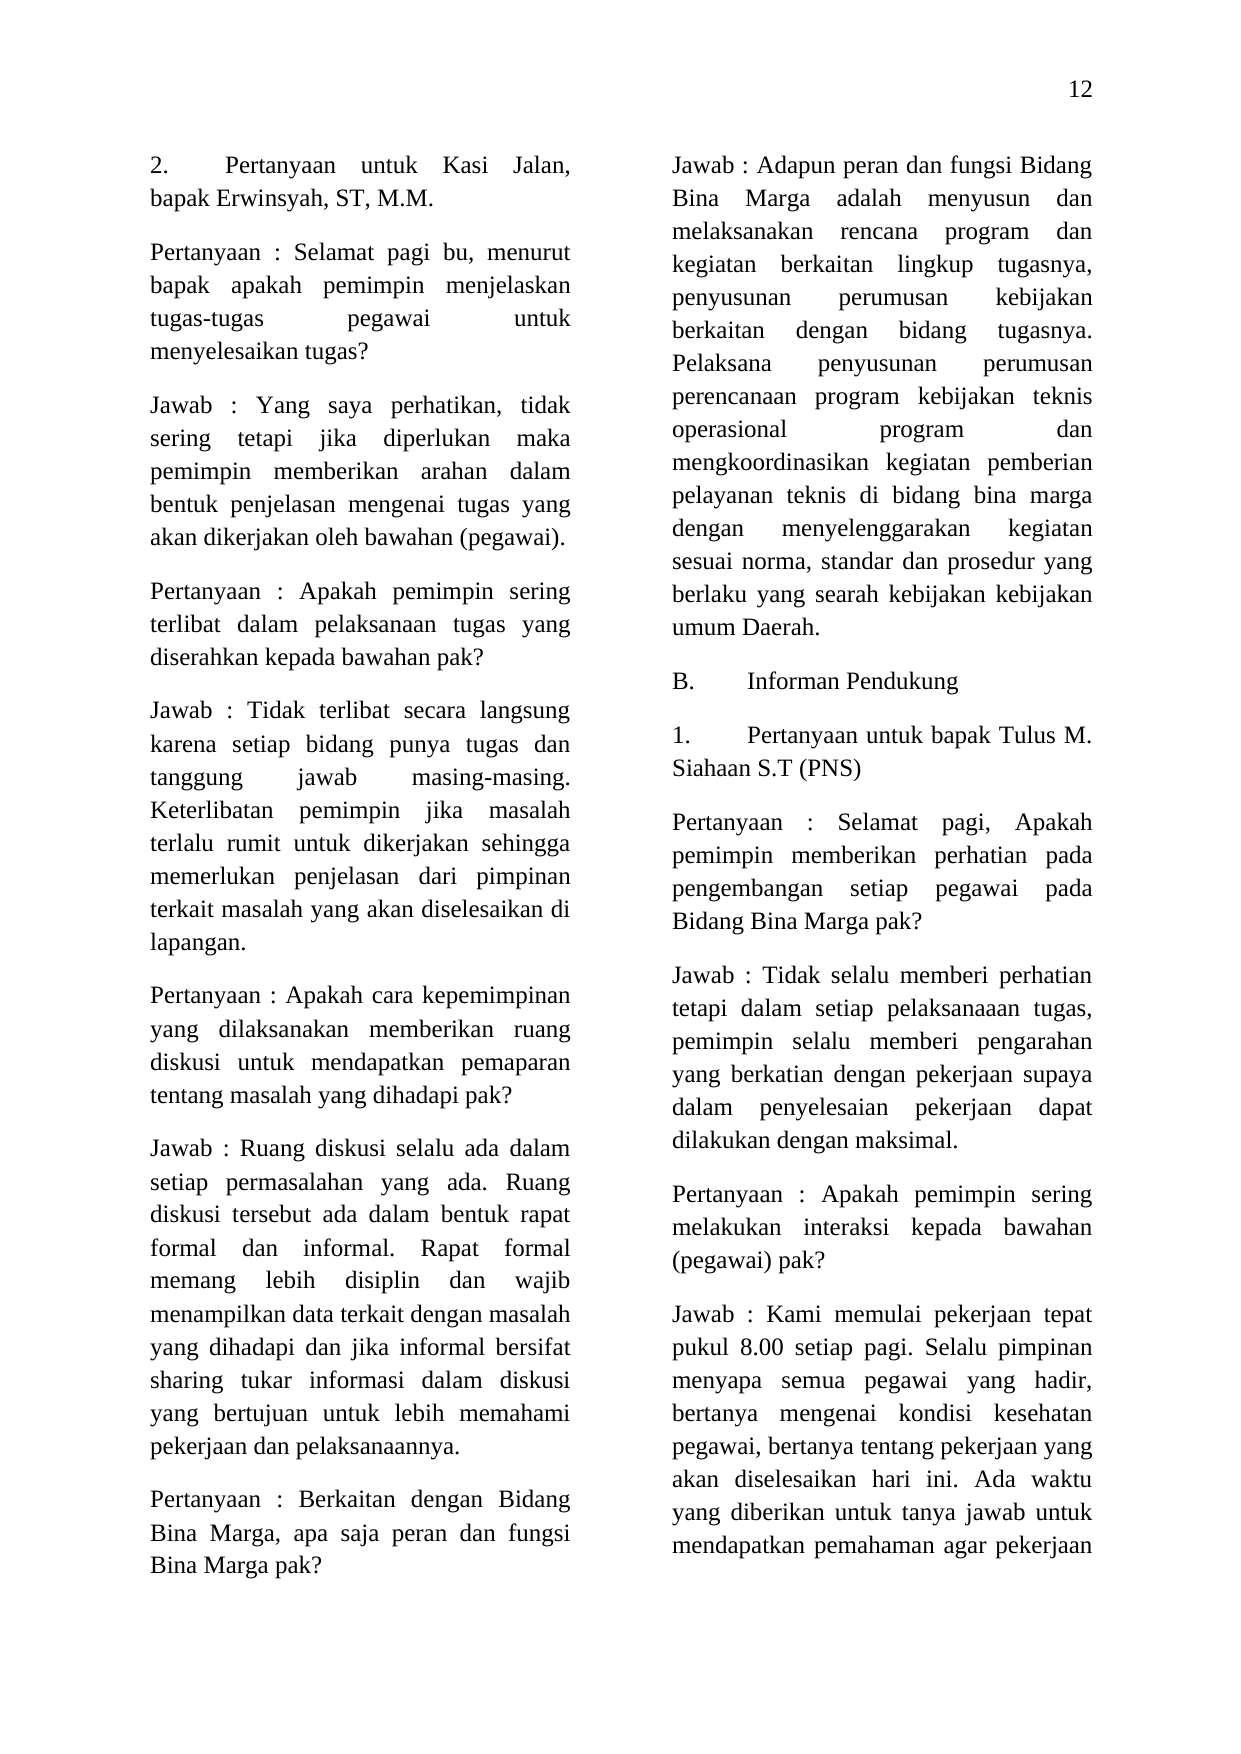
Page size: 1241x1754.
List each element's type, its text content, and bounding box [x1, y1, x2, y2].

text Pertanyaan : Apakah pemimpin sering terlibat dalam pelaksanaan tugas yang diserahkan kepada bawahan pak? [150, 576, 571, 671]
text Pertanyaan : Apakah cara kepemimpinan yang dilaksanakan memberikan ruang diskusi untuk mendapatkan pemaparan tentang masalah yang dihadapi pak? [150, 981, 571, 1108]
text Pertanyaan : Berkaitan dengan Bidang Bina Marga, apa saja peran dan fungsi Bina Marga pak? [150, 1484, 571, 1579]
text Jawab : Adapun peran dan fungsi Bidang Bina Marga adalah menyusun dan melaksanakan rencana program dan kegiatan berkaitan lingkup tugasnya, penyusunan perumusan kebijakan berkaitan dengan bidang tugasnya. Pelaksana penyusunan perumusan perencanaan program kebijakan teknis operasional program dan mengkoordinasikan kegiatan pemberian pelayanan teknis di bidang bina marga dengan menyelenggarakan kegiatan sesuai norma, standar dan prosedur yang berlaku yang searah kebijakan kebijakan umum Daerah. [672, 150, 1093, 641]
text Pertanyaan : Selamat pagi, Apakah pemimpin memberikan perhatian pada pengembangan setiap pegawai pada Bidang Bina Marga pak? [672, 807, 1093, 935]
text Pertanyaan : Apakah pemimpin sering melakukan interaksi kepada bawahan (pegawai) pak? [672, 1179, 1093, 1273]
text 2. Pertanyaan untuk Kasi Jalan, bapak Erwinsyah, ST, M.M. [150, 150, 571, 212]
text 1. Pertanyaan untuk bapak Tulus M. Siahaan S.T (PNS) [672, 720, 1093, 782]
text Jawab : Tidak selalu memberi perhatian tetapi dalam setiap pelaksanaaan tugas, pemimpin selalu memberi pengarahan yang berkatian dengan pekerjaan supaya dalam penyelesaian pekerjaan dapat dilakukan dengan maksimal. [672, 960, 1093, 1154]
text Jawab : Tidak terlibat secara langsung karena setiap bidang punya tugas dan tanggung jawab masing-masing. Keterlibatan pemimpin jika masalah terlalu rumit untuk dikerjakan sehingga memerlukan penjelasan dari pimpinan terkait masalah yang akan diselesaikan di lapangan. [150, 696, 571, 956]
text B. Informan Pendukung [672, 666, 1093, 695]
text Jawab : Yang saya perhatikan, tidak sering tetapi jika diperlukan maka pemimpin memberikan arahan dalam bentuk penjelasan mengenai tugas yang akan dikerjakan oleh bawahan (pegawai). [150, 390, 571, 551]
text Pertanyaan : Selamat pagi bu, menurut bapak apakah pemimpin menjelaskan tugas-tugas pegawai untuk menyelesaikan tugas? [150, 237, 571, 365]
text Jawab : Ruang diskusi selalu ada dalam setiap permasalahan yang ada. Ruang diskusi tersebut ada dalam bentuk rapat formal dan informal. Rapat formal memang lebih disiplin dan wajib menampilkan data terkait dengan masalah yang dihadapi dan jika informal bersifat sharing tukar informasi dalam diskusi yang bertujuan untuk lebih memahami pekerjaan dan pelaksanaannya. [150, 1133, 571, 1459]
